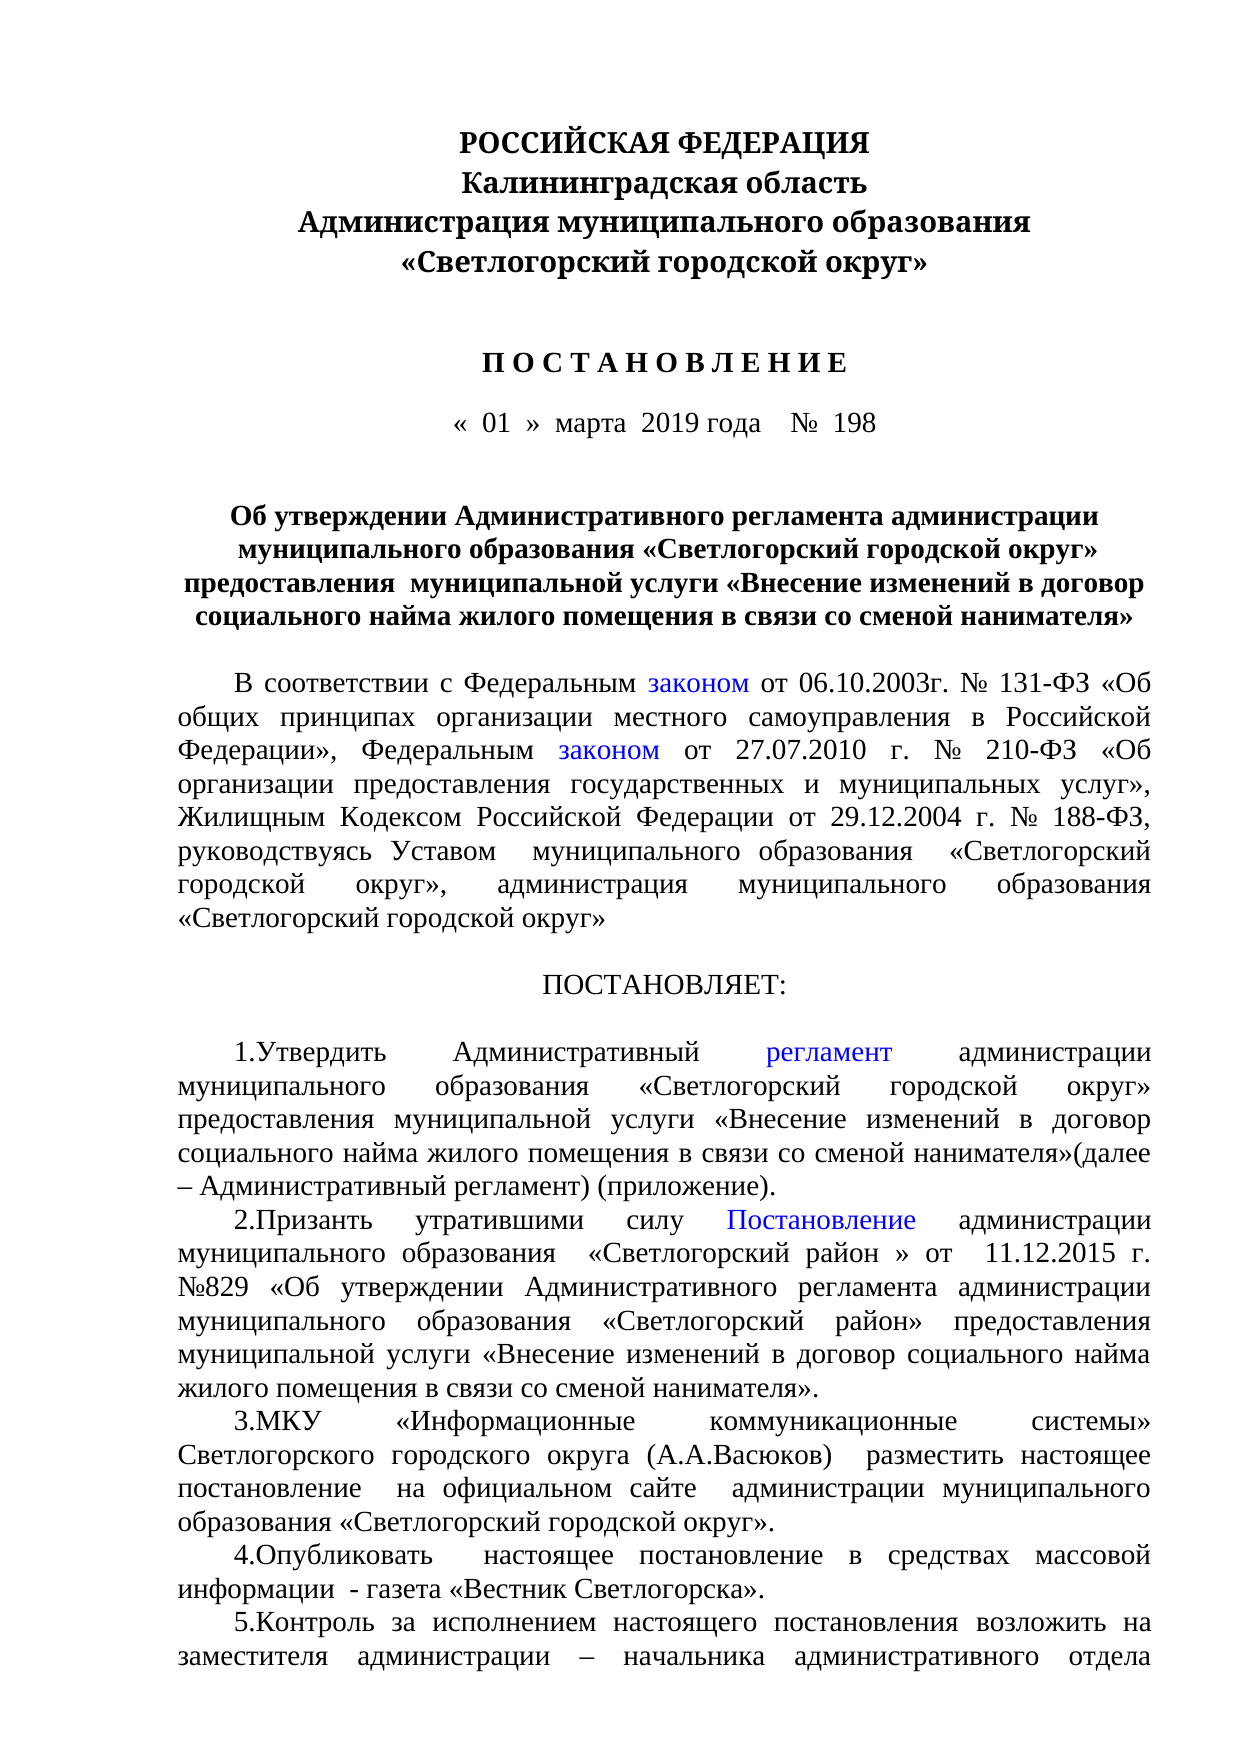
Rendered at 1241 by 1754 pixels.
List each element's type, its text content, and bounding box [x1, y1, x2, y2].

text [177, 1604, 1152, 1672]
text Администрация муниципального образования «Светлогорский городской округ» [177, 202, 1152, 281]
text 3.МКУ «Информационные коммуникационные системы» Светлогорского городского округа (А.А.Васюков) разместить настоящее постановление на официальном сайте администрации муниципального образования «Светлогорский городской округ». [177, 1403, 1152, 1537]
text ПОСТАНОВЛЯЕТ: [177, 967, 1152, 1001]
title муниципального образования «Светлогорский городской округ» предоставления муниципальной услуги «Внесение изменений в договор [177, 531, 1152, 598]
text « 01 » марта 2019 года № 198 [177, 405, 1152, 438]
text РОССИЙСКАЯ ФЕДЕРАЦИЯ [177, 122, 1152, 162]
text Калининградская область [177, 162, 1152, 202]
title социального найма жилого помещения в связи со сменой нанимателя» [177, 598, 1152, 632]
title Об утверждении Административного регламента администрации [177, 498, 1152, 531]
text 4.Опубликовать настоящее постановление в средствах массовой информации - газета «Вестник Светлогорска». [177, 1537, 1152, 1604]
text П О С Т А Н О В Л Е Н И Е [177, 345, 1152, 379]
text В соответствии с Федеральным законом от 06.10.2003г. № 131-ФЗ «Об общих принципах организации местного самоуправления в Российской Федерации», Федеральным законом от 27.07.2010 г. № 210-ФЗ «Об организации предоставления государственных и муниципальных услуг», Жилищным Кодексом Российской Федерации от 29.12.2004 г. № 188-ФЗ, руководствуясь Уставом муниципального образования «Светлогорский городской округ», администрация муниципального образования «Светлогорский городской округ» [177, 665, 1152, 934]
text 2.Призанть утратившими силу Постановление администрации муниципального образования «Светлогорский район » от 11.12.2015 г. №829 «Об утверждении Административного регламента администрации муниципального образования «Светлогорский район» предоставления муниципальной услуги «Внесение изменений в договор социального найма жилого помещения в связи со сменой нанимателя». [177, 1202, 1152, 1403]
text 1.Утвердить Административный регламент администрации муниципального образования «Светлогорский городской округ» предоставления муниципальной услуги «Внесение изменений в договор социального найма жилого помещения в связи со сменой нанимателя»(далее – Административный регламент) (приложение). [177, 1034, 1152, 1202]
